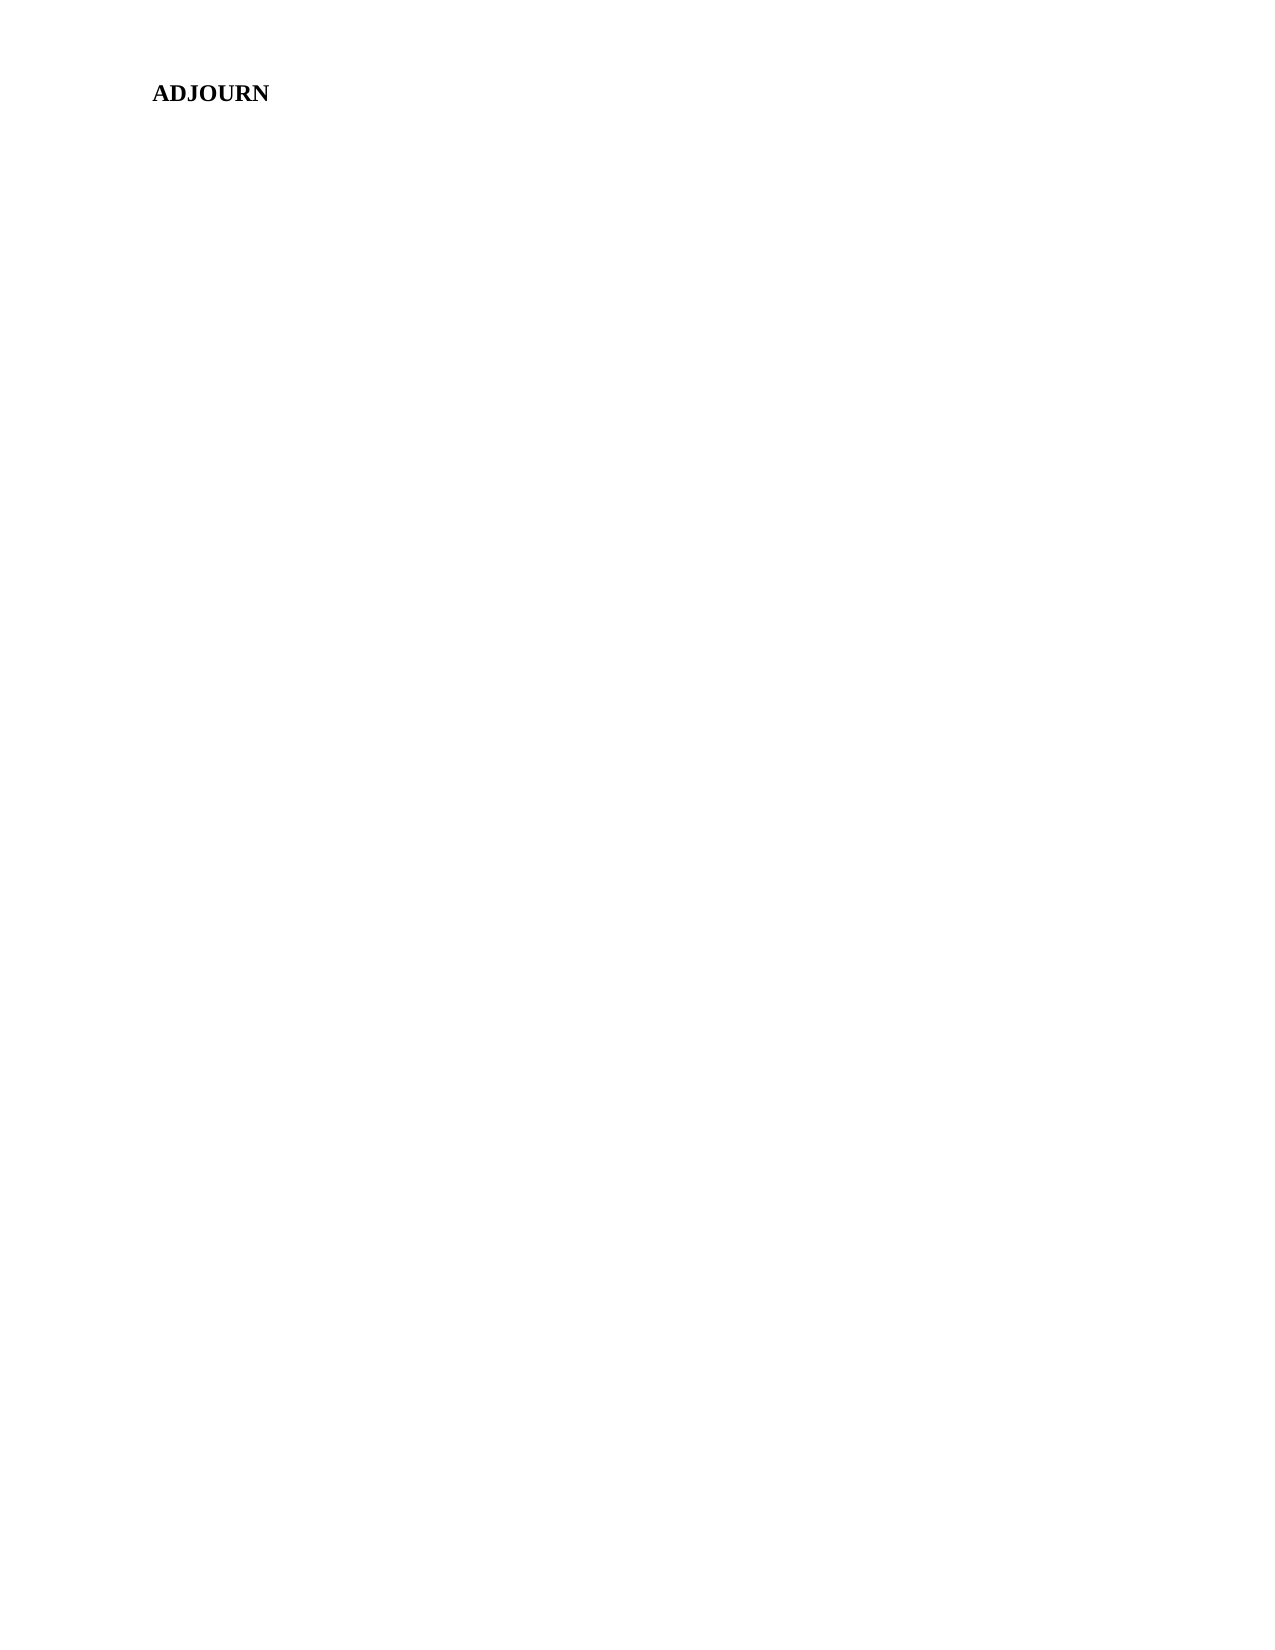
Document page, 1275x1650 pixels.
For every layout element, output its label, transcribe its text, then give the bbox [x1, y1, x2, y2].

text ADJOURN [152, 79, 1223, 107]
